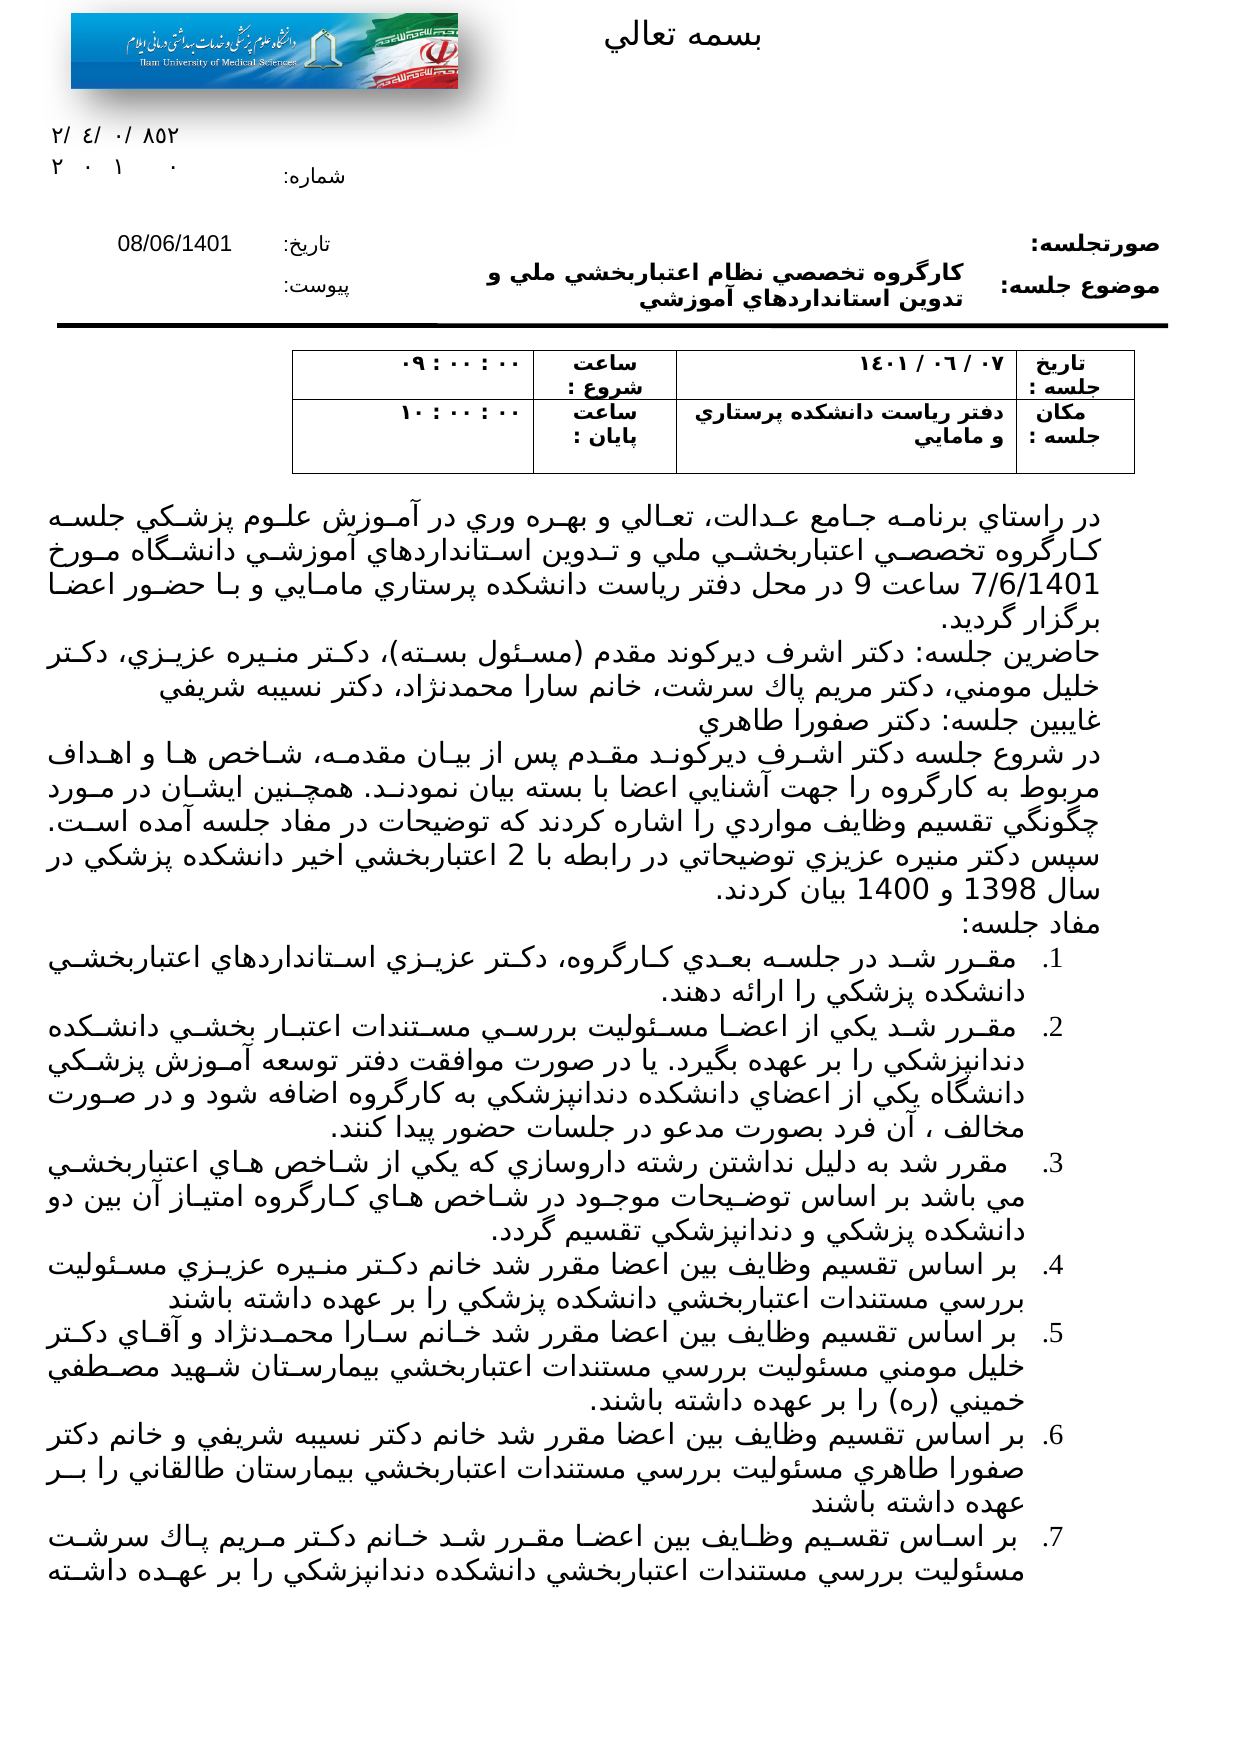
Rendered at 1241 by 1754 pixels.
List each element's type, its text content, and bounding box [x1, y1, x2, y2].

table_cell ساعت پايان : [534, 400, 676, 473]
table_header تاريخ جلسه : [1017, 351, 1134, 399]
table_header ٠٠ : ٠٠ : ٠٩ [293, 351, 533, 399]
picture [71, 13, 458, 89]
table_header ساعت شروع : [534, 351, 676, 399]
table_header ٠٧ / ٠٦ / ١٤٠١ [677, 351, 1016, 399]
table_cell مكان جلسه : [1017, 400, 1134, 473]
picture [196, 43, 223, 48]
table_cell ٠٠ : ٠٠ : ١٠ [293, 400, 533, 473]
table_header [35, 499, 1113, 1587]
table_cell دفتر رياست دانشكده پرستاري و مامايي [677, 400, 1016, 473]
